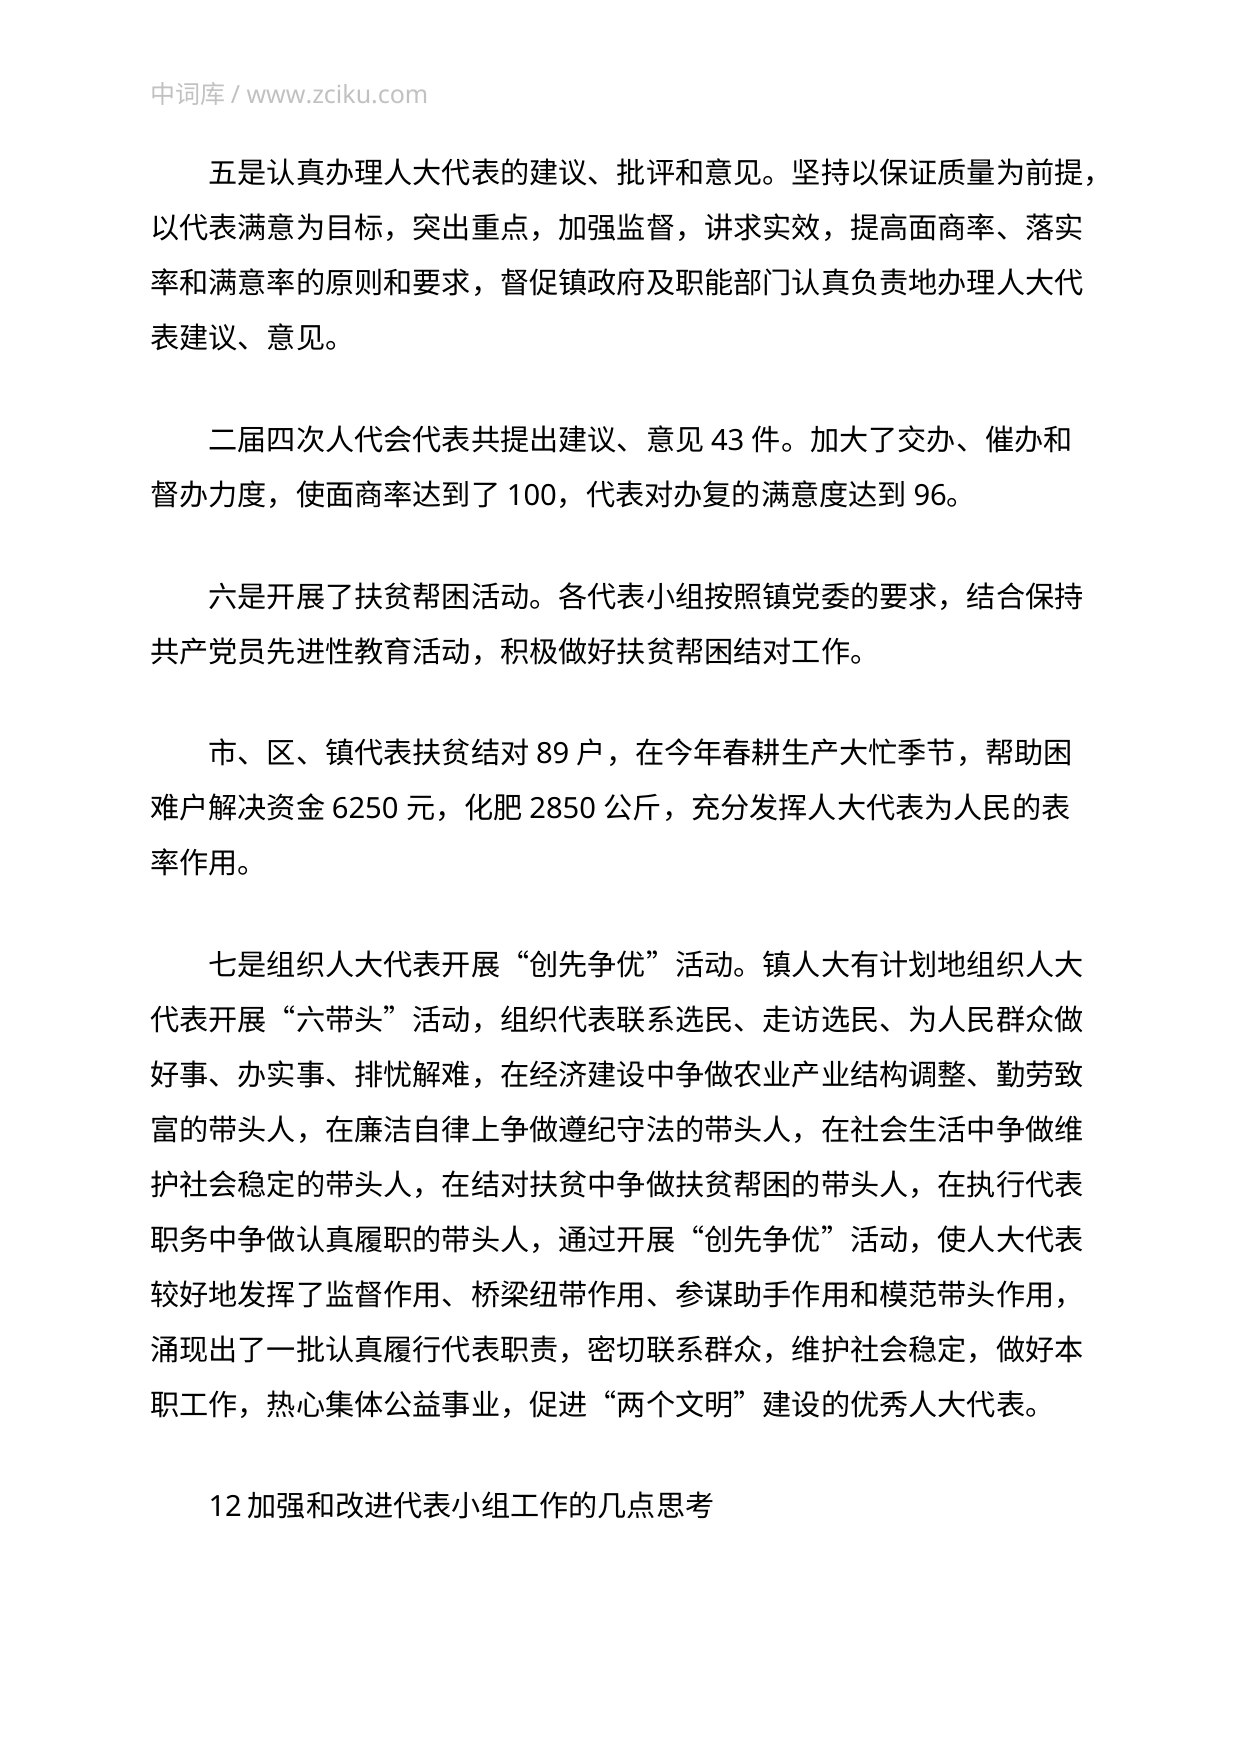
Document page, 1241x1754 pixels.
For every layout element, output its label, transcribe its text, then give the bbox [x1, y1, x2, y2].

text 七是组织人大代表开展“创先争优”活动。镇人大有计划地组织人大代表开展“六带头”活动，组织代表联系选民、走访选民、为人民群众做好事、办实事、排忧解难，在经济建设中争做农业产业结构调整、勤劳致富的带头人，在廉洁自律上争做遵纪守法的带头人，在社会生活中争做维护社会稳定的带头人，在结对扶贫中争做扶贫帮困的带头人，在执行代表职务中争做认真履职的带头人，通过开展“创先争优”活动，使人大代表较好地发挥了监督作用、桥梁纽带作用、参谋助手作用和模范带头作用，涌现出了一批认真履行代表职责，密切联系群众，维护社会稳定，做好本职工作，热心集体公益事业，促进“两个文明”建设的优秀人大代表。 [150, 942, 1090, 1423]
text 12加强和改进代表小组工作的几点思考 [150, 1483, 1090, 1525]
text 二届四次人代会代表共提出建议、意见 43 件。加大了交办、催办和督办力度，使面商率达到了 100，代表对办复的满意度达到 96。 [150, 416, 1090, 514]
text 五是认真办理人大代表的建议、批评和意见。坚持以保证质量为前提，以代表满意为目标，突出重点，加强监督，讲求实效，提高面商率、落实率和满意率的原则和要求，督促镇政府及职能部门认真负责地办理人大代表建议、意见。 [150, 150, 1090, 357]
text 市、区、镇代表扶贫结对 89 户，在今年春耕生产大忙季节，帮助困难户解决资金 6250 元，化肥 2850 公斤，充分发挥人大代表为人民的表率作用。 [150, 730, 1090, 882]
text 六是开展了扶贫帮困活动。各代表小组按照镇党委的要求，结合保持共产党员先进性教育活动，积极做好扶贫帮困结对工作。 [150, 573, 1090, 671]
